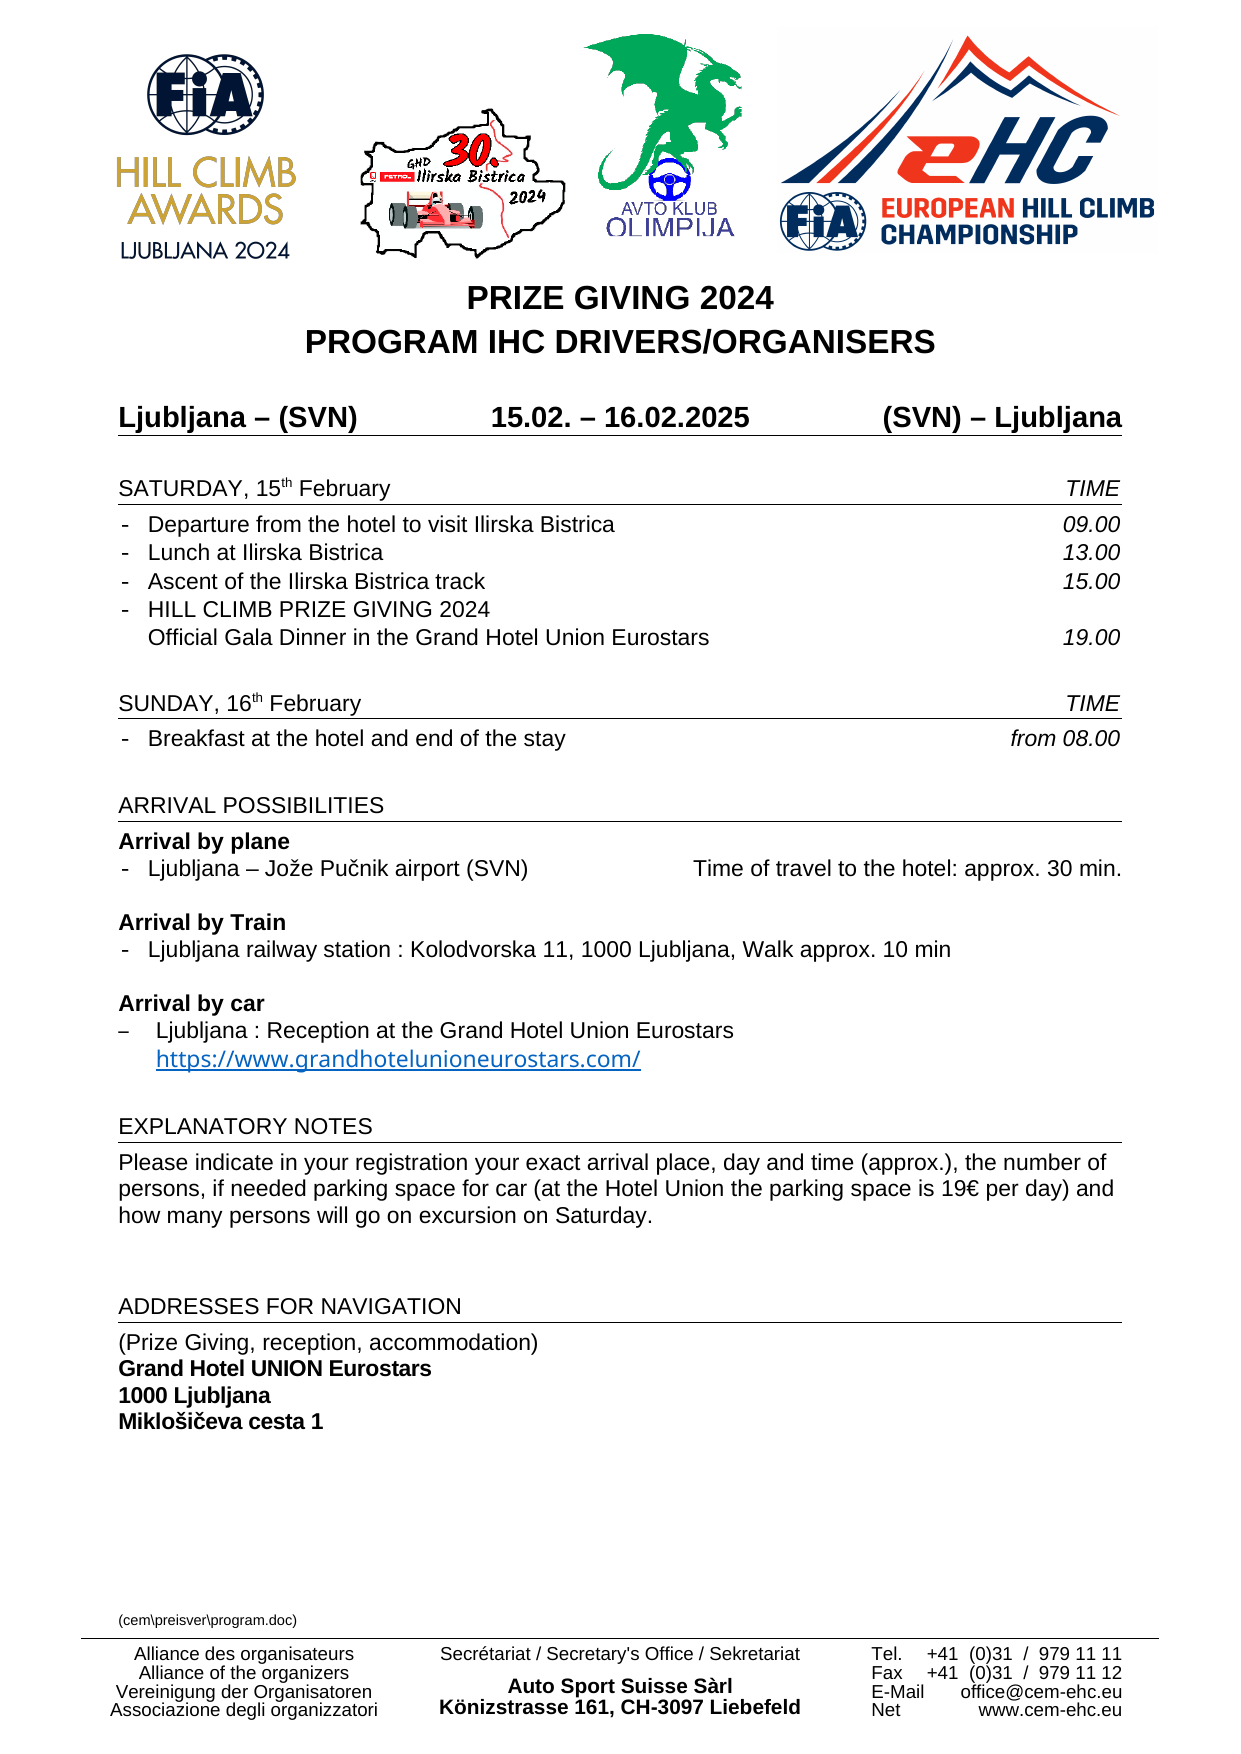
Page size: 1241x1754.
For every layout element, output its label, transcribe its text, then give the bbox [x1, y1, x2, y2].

list Breakfast at the hotel and end of the stay from 08.00 [118, 725, 1122, 754]
text Arrival by plane [118, 828, 1122, 854]
text Miklošičeva cesta 1 [118, 1408, 1122, 1434]
text Please indicate in your registration your exact arrival place, day and time (approx.), the number of persons, if needed parking space for car (at the Hotel Union the parking space is 19€ per day) and how many persons will go on excursion on Saturday. [118, 1149, 1122, 1228]
text Arrival by Train [118, 909, 1122, 936]
text Grand Hotel UNION Eurostars [118, 1355, 1122, 1382]
subtitle SUNDAY, 16th February TIME [118, 689, 1122, 718]
list https://www.grandhotelunioneurostars.com/ [156, 1043, 1122, 1074]
picture [776, 27, 1158, 253]
list Lunch at Ilirska Bistrica 13.00 [118, 539, 1122, 568]
text 1000 Ljubljana [118, 1382, 1122, 1408]
list Ljubljana railway station : Kolodvorska 11, 1000 Ljubljana, Walk approx. 10 min [118, 936, 1122, 964]
subtitle ADDRESSES FOR NAVIGATION [118, 1293, 1122, 1322]
picture [100, 41, 308, 272]
list Ascent of the Ilirska Bistrica track 15.00 [118, 568, 1122, 596]
subtitle ARRIVAL POSSIBILITIES [118, 792, 1122, 821]
text PRIZE GIVING 2024 [118, 278, 1122, 316]
subtitle EXPLANATORY NOTES [118, 1113, 1122, 1142]
text Official Gala Dinner in the Grand Hotel Union Eurostars 19.00 [148, 624, 1122, 651]
text (Prize Giving, reception, accommodation) [118, 1329, 1122, 1355]
list HILL CLIMB PRIZE GIVING 2024 [118, 596, 1122, 624]
text PROGRAM IHC DRIVERS/ORGANISERS [118, 322, 1122, 361]
list Ljubljana : Reception at the Grand Hotel Union Eurostars [118, 1017, 1122, 1043]
list Ljubljana – Jože Pučnik airport (SVN) Time of travel to the hotel: approx. 30 min. [118, 854, 1122, 883]
subtitle SATURDAY, 15th February TIME [118, 475, 1122, 504]
text Ljubljana – (SVN) 15.02. – 16.02.2025 (SVN) – Ljubljana [118, 400, 1122, 435]
picture [582, 34, 742, 234]
text Arrival by car [118, 990, 1122, 1017]
picture [350, 99, 567, 263]
list Departure from the hotel to visit Ilirska Bistrica 09.00 [118, 511, 1122, 539]
